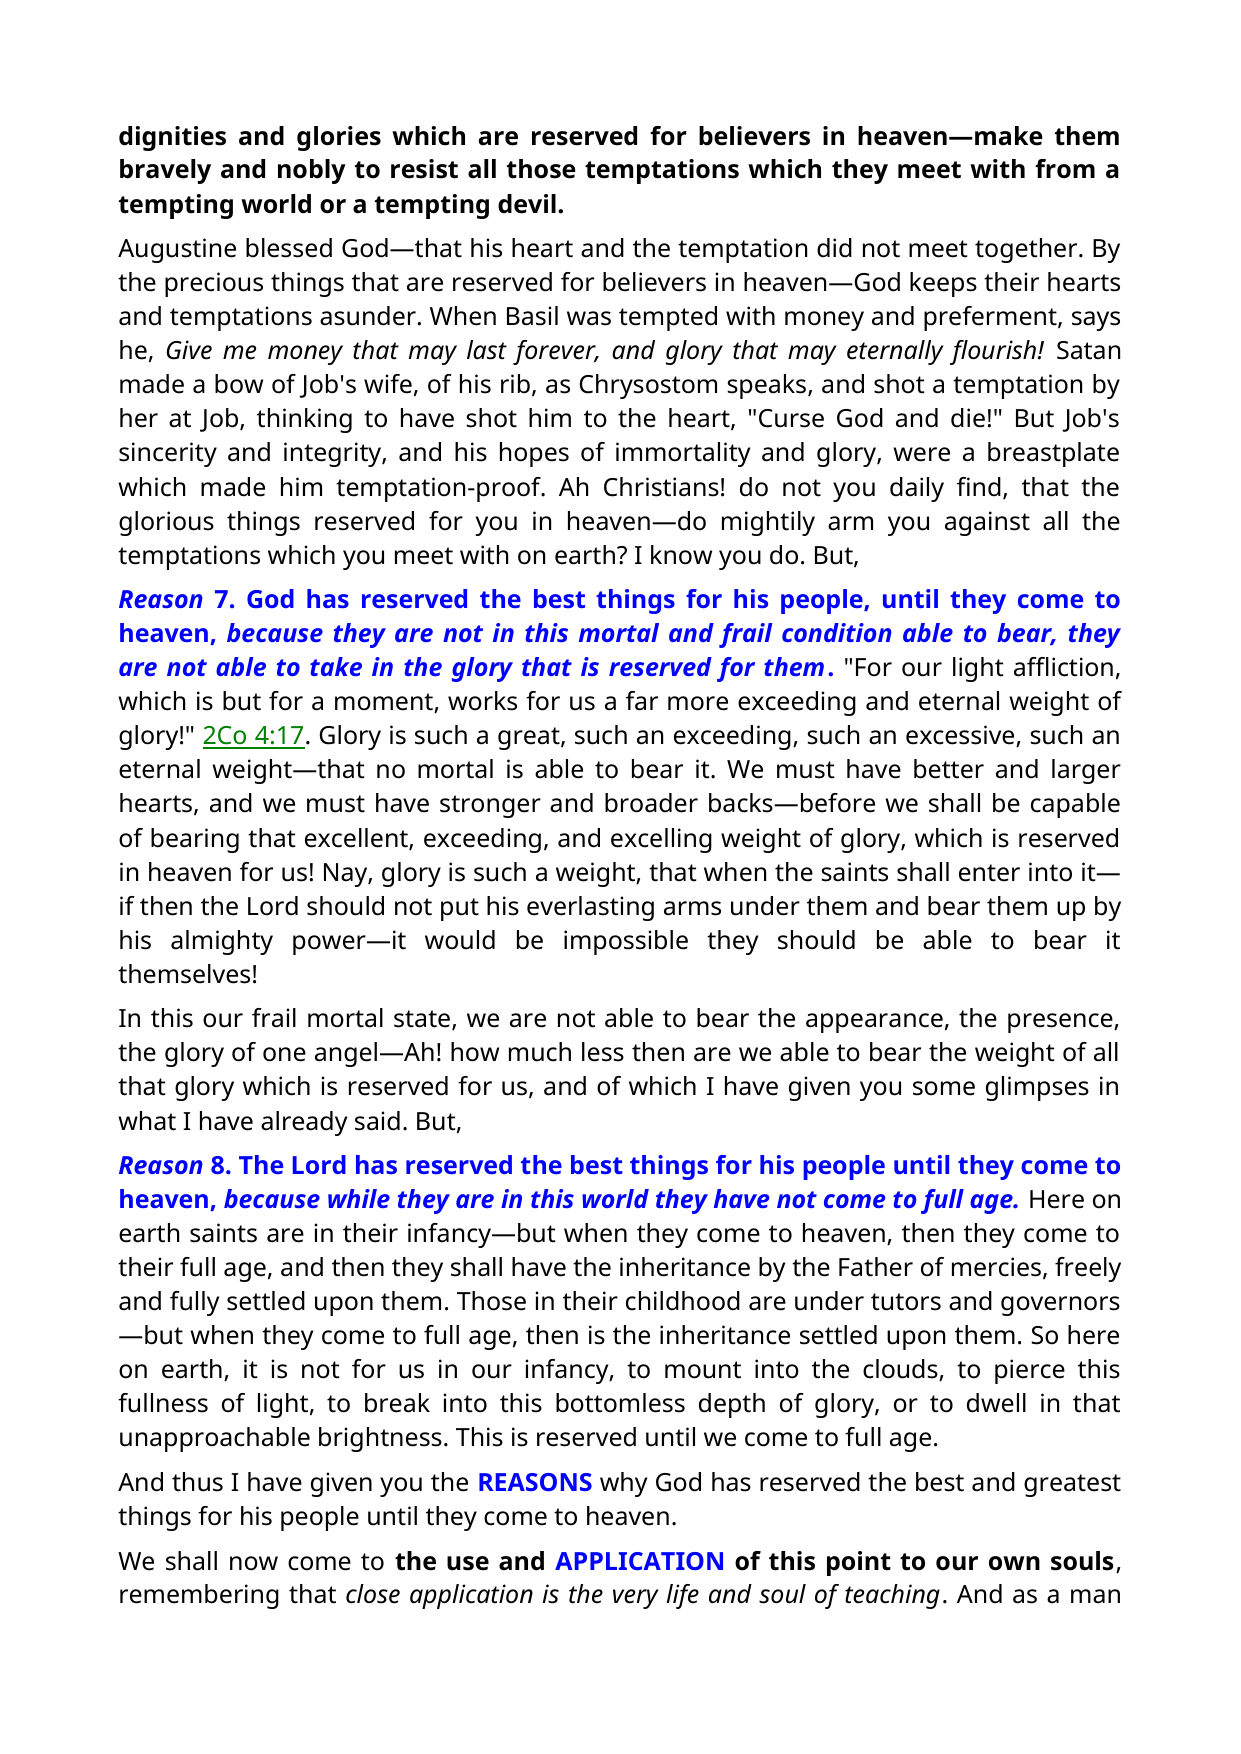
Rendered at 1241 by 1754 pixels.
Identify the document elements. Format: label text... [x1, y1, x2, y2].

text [118, 118, 1122, 220]
text Reason 7. God has reserved the best things for his people, until they come to heaven, because they are not in this mortal and frail condition able to bear, they are not able to take in the glory that is reserved for them. "For our light affliction, which is but for a moment, works for us a far more exceeding and eternal weight of glory!" 2Co 4:17. Glory is such a great, such an exceeding, such an excessive, such an eternal weight—that no mortal is able to bear it. We must have better and larger hearts, and we must have stronger and broader backs—before we shall be capable of bearing that excellent, exceeding, and excelling weight of glory, which is reserved in heaven for us! Nay, glory is such a weight, that when the saints shall enter into it—if then the Lord should not put his everlasting arms under them and bear them up by his almighty power—it would be impossible they should be able to bear it themselves! [118, 582, 1122, 991]
text And thus I have given you the REASONS why God has reserved the best and greatest things for his people until they come to heaven. [118, 1464, 1122, 1533]
text Reason 8. The Lord has reserved the best things for his people until they come to heaven, because while they are in this world they have not come to full age. Here on earth saints are in their infancy—but when they come to heaven, then they come to their full age, and then they shall have the inheritance by the Father of mercies, freely and fully settled upon them. Those in their childhood are under tutors and governors—but when they come to full age, then is the inheritance settled upon them. So here on earth, it is not for us in our infancy, to mount into the clouds, to pierce this fullness of light, to break into this bottomless depth of glory, or to dwell in that unapproachable brightness. This is reserved until we come to full age. [118, 1148, 1122, 1454]
text Augustine blessed God—that his heart and the temptation did not meet together. By the precious things that are reserved for believers in heaven—God keeps their hearts and temptations asunder. When Basil was tempted with money and preferment, says he, Give me money that may last forever, and glory that may eternally flourish! Satan made a bow of Job's wife, of his rib, as Chrysostom speaks, and shot a temptation by her at Job, thinking to have shot him to the heart, "Curse God and die!" But Job's sincerity and integrity, and his hopes of immortality and glory, were a breastplate which made him temptation-proof. Ah Christians! do not you daily find, that the glorious things reserved for you in heaven—do mightily arm you against all the temptations which you meet with on earth? I know you do. But, [118, 231, 1122, 571]
text In this our frail mortal state, we are not able to bear the appearance, the presence, the glory of one angel—Ah! how much less then are we able to bear the weight of all that glory which is reserved for us, and of which I have given you some glimpses in what I have already said. But, [118, 1001, 1122, 1137]
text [118, 1543, 1122, 1611]
